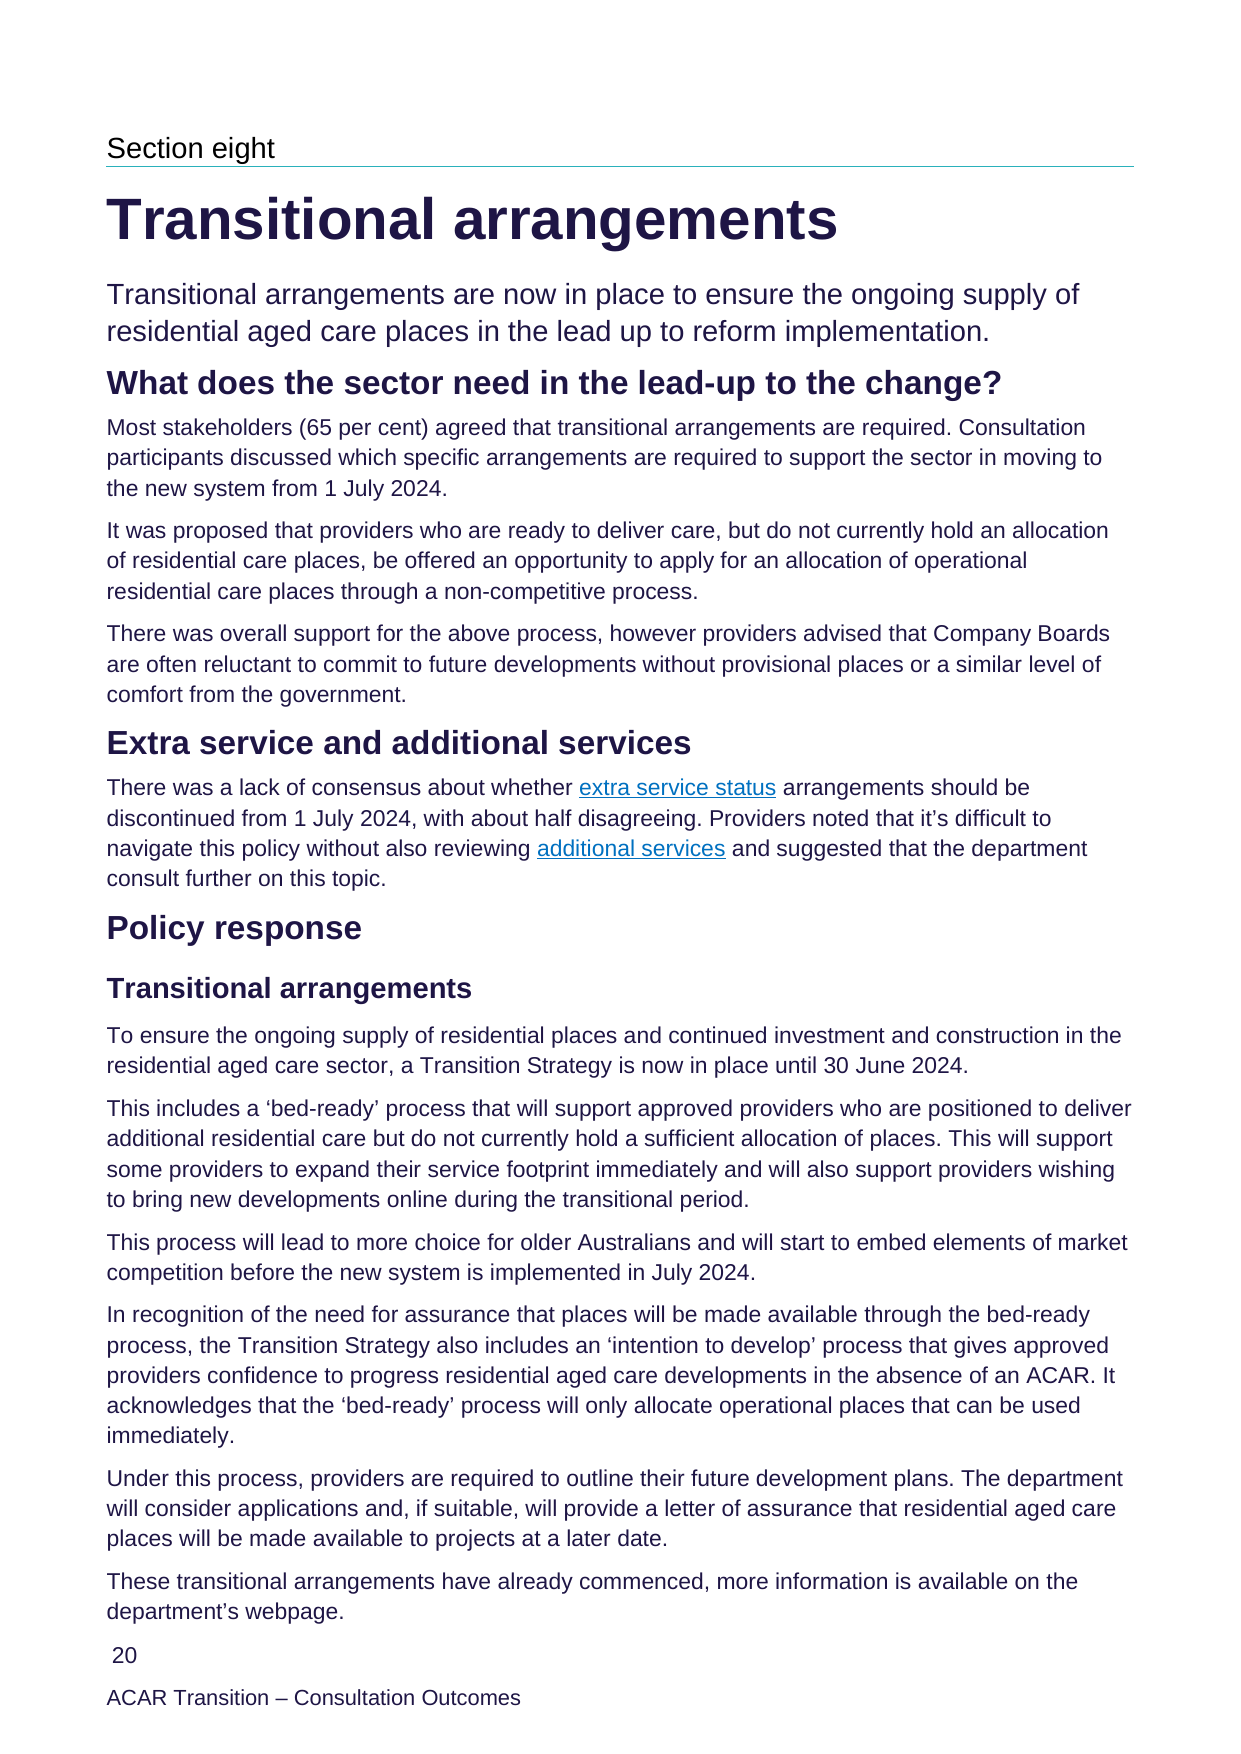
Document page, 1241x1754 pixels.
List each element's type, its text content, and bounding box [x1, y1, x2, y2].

subtitle Extra service and additional services [106, 723, 1134, 762]
subtitle What does the sector need in the lead-up to the change? [106, 363, 1134, 402]
text Transitional arrangements are now in place to ensure the ongoing supply of residential aged care places in the lead up to reform implementation. [106, 277, 1134, 347]
text Under this process, providers are required to outline their future development plans. The department will consider applications and, if suitable, will provide a letter of assurance that residential aged care places will be made available to projects at a later date. [106, 1465, 1134, 1552]
subtitle Transitional arrangements [106, 971, 1134, 1005]
subtitle Transitional arrangements [106, 185, 1134, 252]
title Section eight [106, 131, 1134, 166]
subtitle Policy response [106, 908, 1134, 946]
